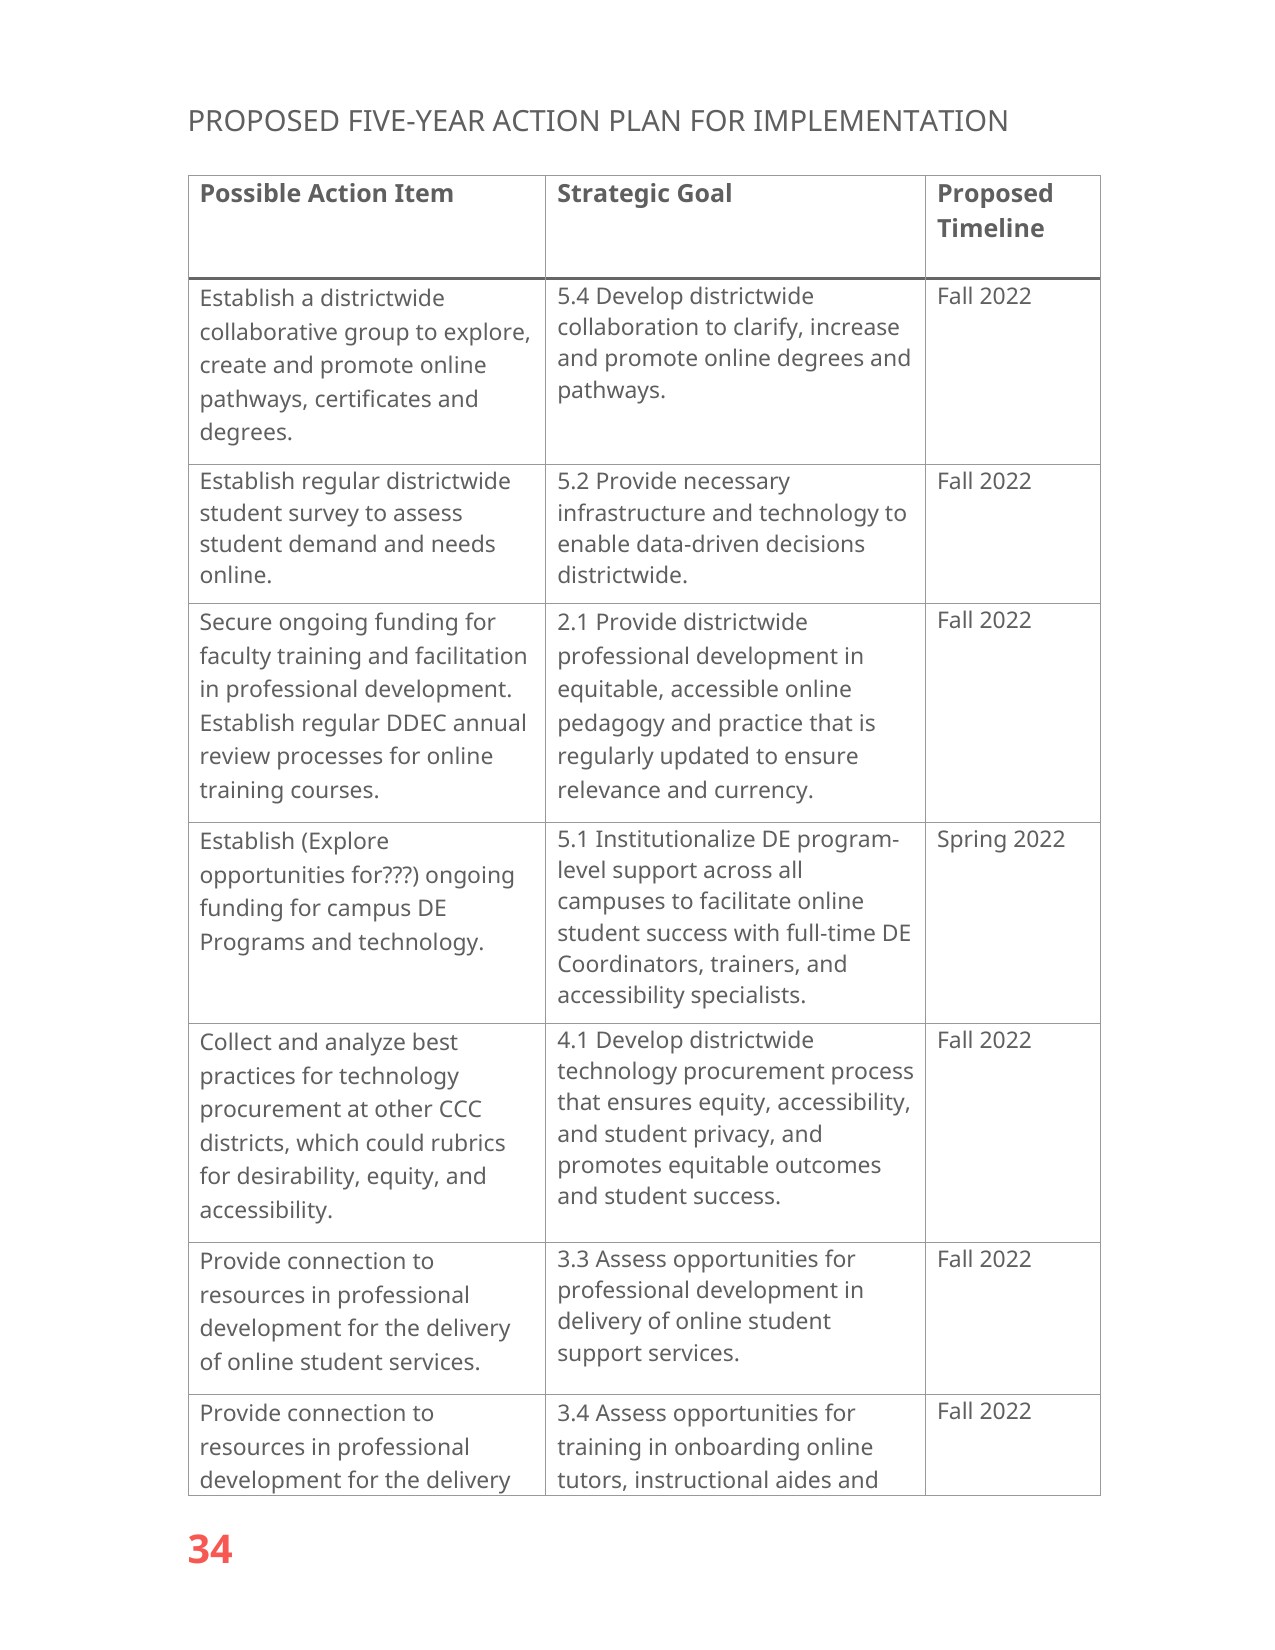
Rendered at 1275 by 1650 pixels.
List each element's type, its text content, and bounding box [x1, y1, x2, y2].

table_cell Fall 2022 [926, 1395, 1100, 1495]
table_cell Fall 2022 [926, 1024, 1100, 1242]
subtitle Proposed Five-Year Action Plan for Implementation [187, 100, 1087, 140]
table_cell Fall 2022 [926, 1243, 1100, 1393]
table_cell Establish a districtwide collaborative group to explore, create and promote online pathways, certificates and degrees. [189, 280, 545, 464]
table_cell Spring 2022 [926, 823, 1100, 1023]
table_cell 3.3 Assess opportunities for professional development in delivery of online student support services. [546, 1243, 925, 1393]
table_cell Fall 2022 [926, 465, 1100, 603]
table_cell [189, 1395, 545, 1495]
table_header Possible Action Item [189, 176, 545, 277]
table_cell Fall 2022 [926, 604, 1100, 822]
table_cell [546, 1395, 925, 1495]
table_cell Provide connection to resources in professional development for the delivery of online student services. [189, 1243, 545, 1393]
table_cell 2.1 Provide districtwide professional development in equitable, accessible online pedagogy and practice that is regularly updated to ensure relevance and currency. [546, 604, 925, 822]
table_cell Collect and analyze best practices for technology procurement at other CCC districts, which could rubrics for desirability, equity, and accessibility. [189, 1024, 545, 1242]
table_header Proposed Timeline [926, 176, 1100, 277]
table_cell 5.1 Institutionalize DE program-level support across all campuses to facilitate online student success with full-time DE Coordinators, trainers, and accessibility specialists. [546, 823, 925, 1023]
table_cell 5.4 Develop districtwide collaboration to clarify, increase and promote online degrees and pathways. [546, 280, 925, 464]
table_header Strategic Goal [546, 176, 925, 277]
table_cell Establish (Explore opportunities for???) ongoing funding for campus DE Programs and technology. [189, 823, 545, 1023]
table_cell 4.1 Develop districtwide technology procurement process that ensures equity, accessibility, and student privacy, and promotes equitable outcomes and student success. [546, 1024, 925, 1242]
table_cell Secure ongoing funding for faculty training and facilitation in professional development. Establish regular DDEC annual review processes for online training courses. [189, 604, 545, 822]
table_cell Establish regular districtwide student survey to assess student demand and needs online. [189, 465, 545, 603]
table_cell 5.2 Provide necessary infrastructure and technology to enable data-driven decisions districtwide. [546, 465, 925, 603]
table_cell Fall 2022 [926, 280, 1100, 464]
